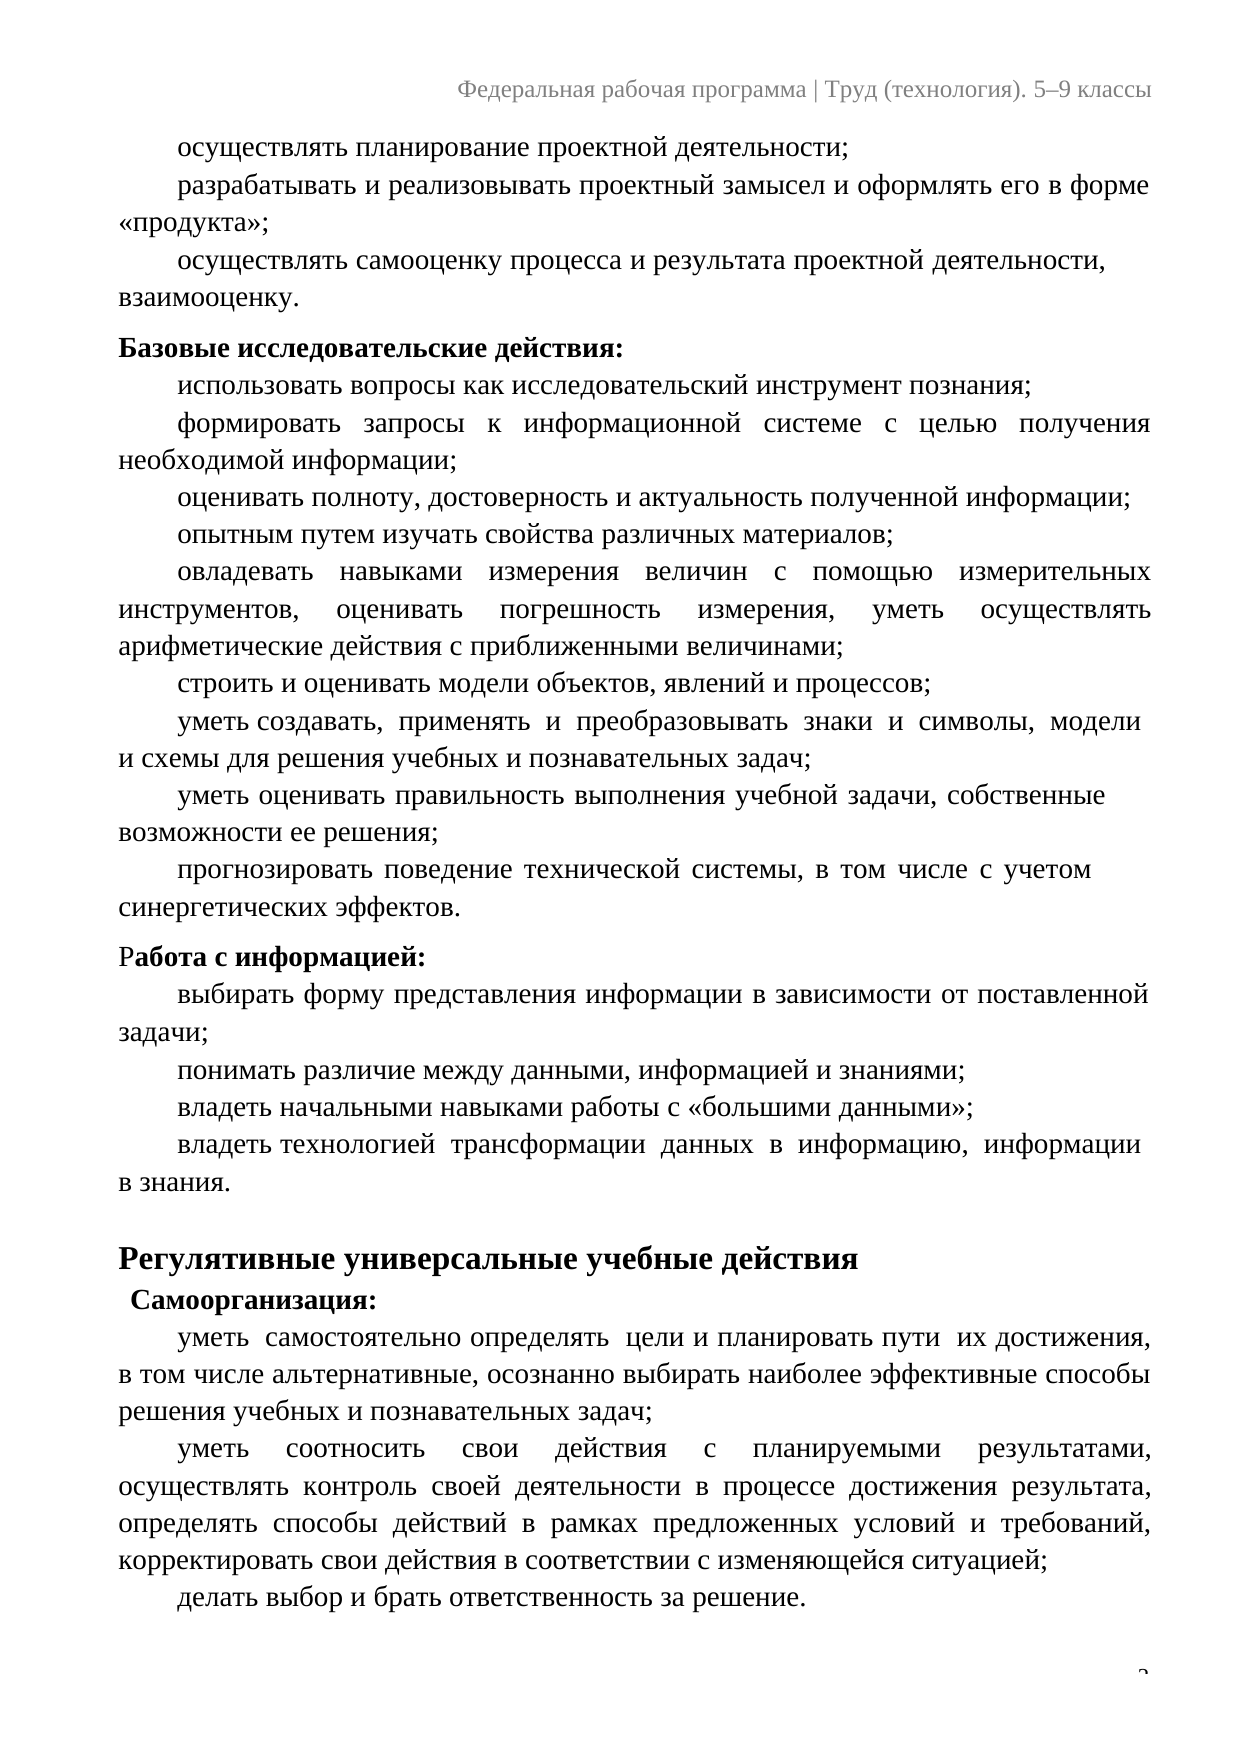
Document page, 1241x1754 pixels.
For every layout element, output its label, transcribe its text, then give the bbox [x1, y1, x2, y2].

text уметь соотносить свои действия с планируемыми результатами, осуществлять контроль своей деятельности в процессе достижения результата, определять способы действий в рамках предложенных условий и требований, корректировать свои действия в соответствии с изменяющейся ситуацией; [118, 1430, 1152, 1576]
text использовать вопросы как исследовательский инструмент познания; [177, 367, 1165, 401]
subtitle Базовые исследовательские действия: [118, 330, 1165, 363]
text уметь оценивать правильность выполнения учебной задачи, собственные возможности ее решения; [118, 777, 1165, 848]
text овладевать навыками измерения величин с помощью измерительных инструментов, оценивать погрешность измерения, уметь осуществлять арифметические действия с приближенными величинами; [118, 553, 1151, 661]
text владеть технологией трансформации данных в информацию, информации в знания. [118, 1127, 1152, 1197]
text «продукта»; [118, 204, 1165, 238]
text осуществлять планирование проектной деятельности; [177, 129, 1165, 163]
subtitle Работа с информацией: [118, 939, 1165, 973]
text строить и оценивать модели объектов, явлений и процессов; [177, 665, 1165, 699]
subtitle Самоорганизация: [130, 1282, 1165, 1316]
text прогнозировать поведение технической системы, в том числе с учетом синергетических эффектов. [118, 852, 1165, 923]
text делать выбор и брать ответственность за решение. [177, 1579, 1165, 1613]
text оценивать полноту, достоверность и актуальность полученной информации; опытным путем изучать свойства различных материалов; [177, 479, 1133, 550]
text выбирать форму представления информации в зависимости от поставленной задачи; [118, 977, 1151, 1048]
text уметь самостоятельно определять цели и планировать пути их достижения, в том числе альтернативные, осознанно выбирать наиболее эффективные способы решения учебных и познавательных задач; [118, 1319, 1151, 1427]
text разрабатывать и реализовывать проектный замысел и оформлять его в форме [177, 167, 1165, 200]
subtitle Регулятивные универсальные учебные действия [118, 1238, 1165, 1277]
text уметь создавать, применять и преобразовывать знаки и символы, модели и схемы для решения учебных и познавательных задач; [118, 703, 1152, 773]
text осуществлять самооценку процесса и результата проектной деятельности, взаимооценку. [118, 242, 1165, 313]
text понимать различие между данными, информацией и знаниями; владеть начальными навыками работы с «большими данными»; [177, 1052, 1025, 1123]
text формировать запросы к информационной системе с целью получения необходимой информации; [118, 405, 1151, 475]
